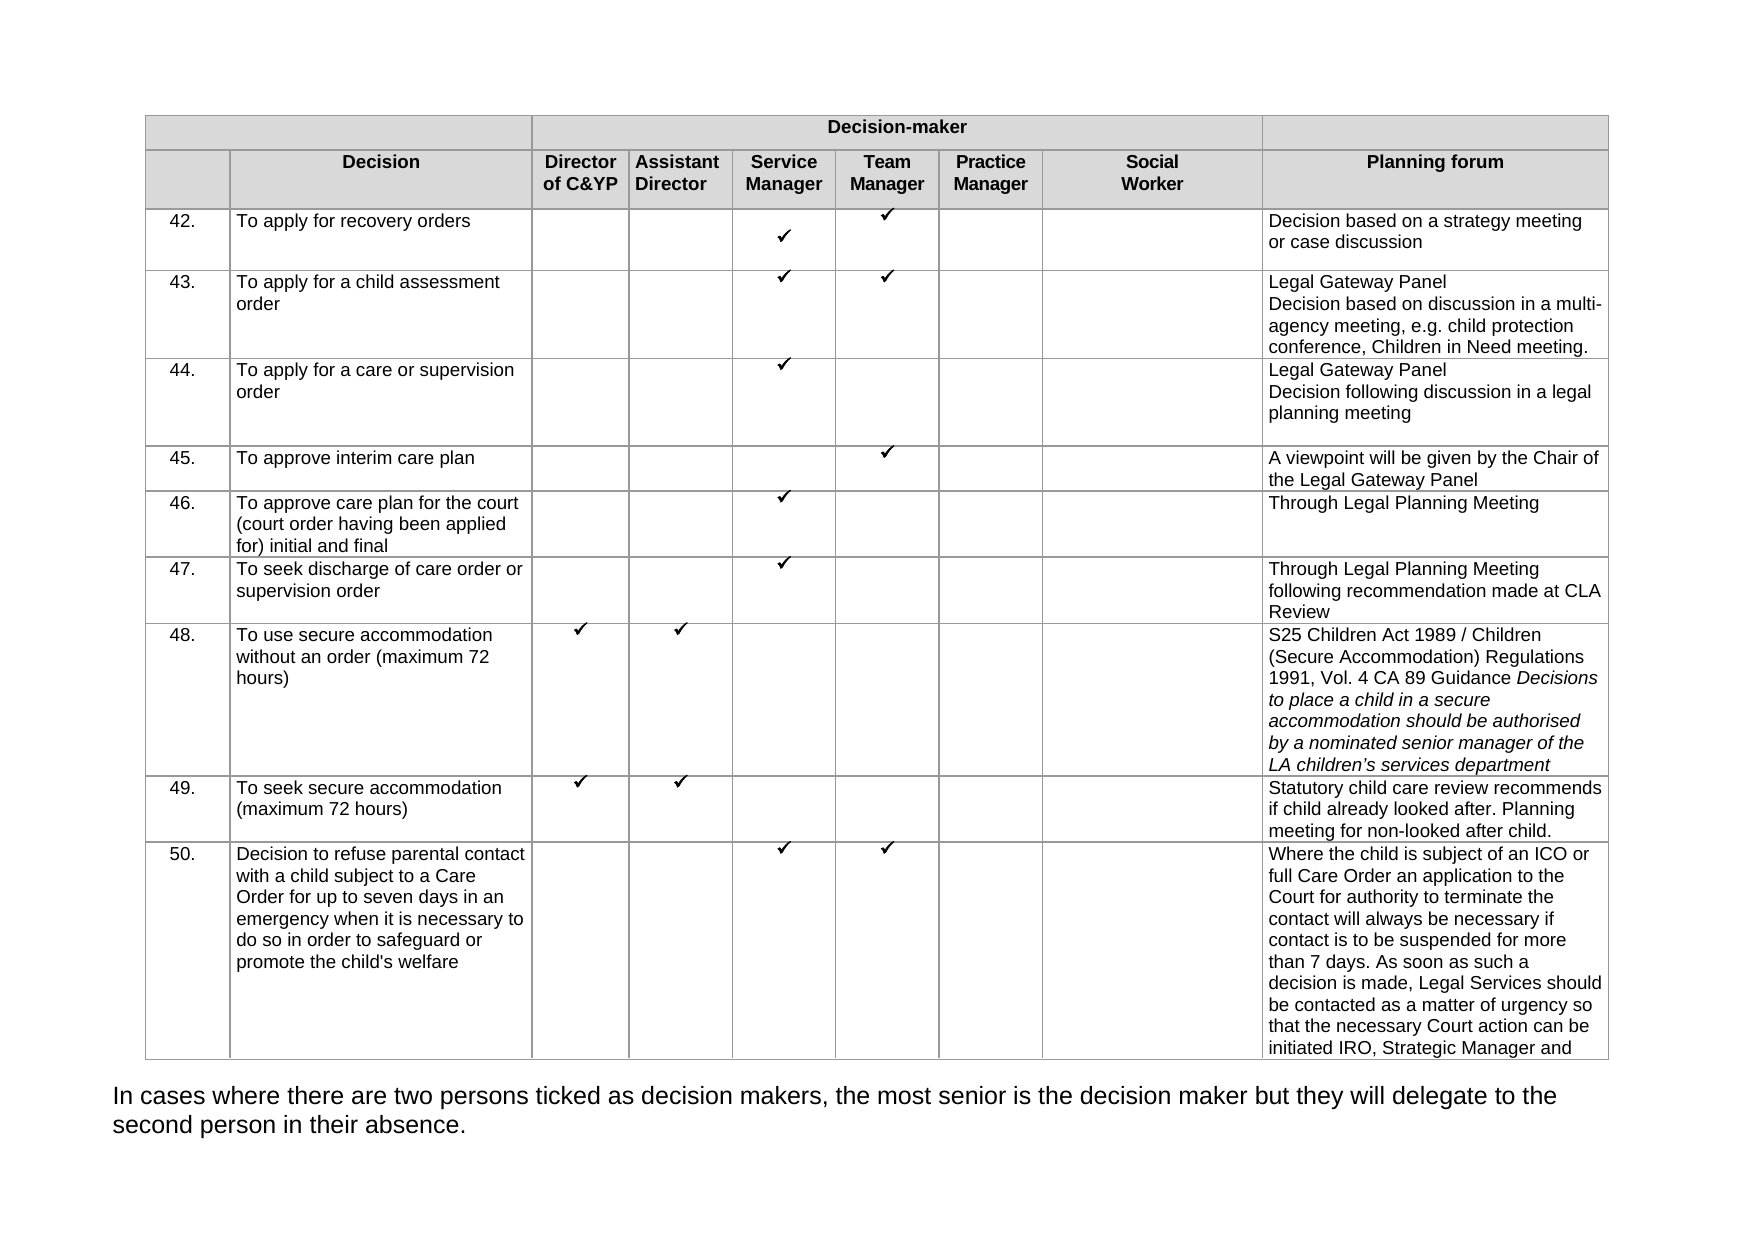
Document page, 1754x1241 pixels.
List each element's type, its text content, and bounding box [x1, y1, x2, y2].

table_header Decision-maker [533, 116, 1262, 149]
table_cell [146, 558, 229, 622]
table_cell [630, 210, 732, 270]
table_cell Through Legal Planning Meeting [1263, 492, 1608, 556]
table_cell [836, 271, 938, 357]
table_cell [533, 624, 628, 775]
table_cell [733, 777, 835, 841]
table_cell [836, 492, 938, 556]
table_cell [836, 558, 938, 622]
table_cell [1043, 777, 1262, 841]
table_cell Team Manager [836, 151, 938, 208]
table_cell [733, 492, 835, 556]
table_cell [940, 210, 1042, 270]
table_cell [533, 271, 628, 357]
table_cell To use secure accommodation without an order (maximum 72 hours) [231, 624, 531, 775]
table_cell [1043, 624, 1262, 775]
table_cell [146, 210, 229, 270]
table_cell Social Worker [1043, 151, 1262, 208]
table_cell [146, 271, 229, 357]
table_cell S25 Children Act 1989 / Children (Secure Accommodation) Regulations 1991, Vol. 4 CA 89 Guidance Decisions to place a child in a secure accommodation should be authorised by a nominated senior manager of the LA children’s services department [1263, 624, 1608, 775]
table_cell Director of C&YP [533, 151, 628, 208]
table_cell [1043, 271, 1262, 357]
table_cell Practice Manager [940, 151, 1042, 208]
table_cell [533, 447, 628, 490]
table_cell [836, 359, 938, 445]
table_cell [1043, 492, 1262, 556]
table_cell [630, 558, 732, 622]
table_cell Planning forum [1263, 151, 1608, 208]
table_cell To seek secure accommodation (maximum 72 hours) [231, 777, 531, 841]
table_cell [630, 624, 732, 775]
table_cell [533, 210, 628, 270]
table_cell [940, 271, 1042, 357]
table_cell [940, 624, 1042, 775]
table_cell [146, 777, 229, 841]
table_cell [733, 359, 835, 445]
table_cell [630, 777, 732, 841]
table_cell [533, 359, 628, 445]
table_cell [940, 492, 1042, 556]
table_cell [533, 492, 628, 556]
table_cell [1043, 843, 1262, 1058]
table_cell [146, 447, 229, 490]
table_cell [940, 359, 1042, 445]
table_cell Decision based on a strategy meeting or case discussion [1263, 210, 1608, 270]
table_cell [1043, 210, 1262, 270]
table_cell Service Manager [733, 151, 835, 208]
table_cell [836, 210, 938, 270]
table_cell [146, 151, 229, 208]
table_cell [940, 558, 1042, 622]
table_cell [533, 558, 628, 622]
table_cell [940, 843, 1042, 1058]
table_cell Decision [231, 151, 531, 208]
table_cell Legal Gateway Panel Decision following discussion in a legal planning meeting [1263, 359, 1608, 445]
table_cell Statutory child care review recommends if child already looked after. Planning meeting for non-looked after child. [1263, 777, 1608, 841]
table_cell [630, 271, 732, 357]
table_cell To approve interim care plan [231, 447, 531, 490]
table_cell To apply for a child assessment order [231, 271, 531, 357]
table_cell [733, 624, 835, 775]
table_cell [836, 624, 938, 775]
table_cell [733, 271, 835, 357]
table_cell A viewpoint will be given by the Chair of the Legal Gateway Panel [1263, 447, 1608, 490]
table_cell [146, 492, 229, 556]
table_cell [836, 447, 938, 490]
table_cell [1043, 359, 1262, 445]
table_header [1263, 116, 1608, 149]
table_cell To apply for recovery orders [231, 210, 531, 270]
table_cell [836, 777, 938, 841]
table_header [146, 116, 230, 149]
table_cell To approve care plan for the court (court order having been applied for) initial and final [231, 492, 531, 556]
table_cell [146, 843, 229, 1058]
table_cell [940, 777, 1042, 841]
table_cell [733, 210, 835, 270]
table_cell [733, 558, 835, 622]
table_cell [836, 843, 938, 1058]
table_cell [630, 492, 732, 556]
table_cell To apply for a care or supervision order [231, 359, 531, 445]
table_cell [533, 777, 628, 841]
table_cell [630, 843, 732, 1058]
table_cell [940, 447, 1042, 490]
table_cell [630, 447, 732, 490]
table_header [230, 116, 531, 149]
table_cell [733, 843, 835, 1058]
table_cell [630, 359, 732, 445]
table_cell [231, 843, 531, 1058]
table_cell To seek discharge of care order or supervision order [231, 558, 531, 622]
table_cell [1043, 447, 1262, 490]
table_cell [533, 843, 628, 1058]
table_cell Legal Gateway Panel Decision based on discussion in a multi-agency meeting, e.g. child protection conference, Children in Need meeting. [1263, 271, 1608, 357]
table_cell [146, 624, 229, 775]
table_cell [146, 359, 229, 445]
table_cell [733, 447, 835, 490]
table_cell Through Legal Planning Meeting following recommendation made at CLA Review [1263, 558, 1608, 622]
table_cell [1043, 558, 1262, 622]
table_cell Assistant Director [630, 151, 732, 208]
